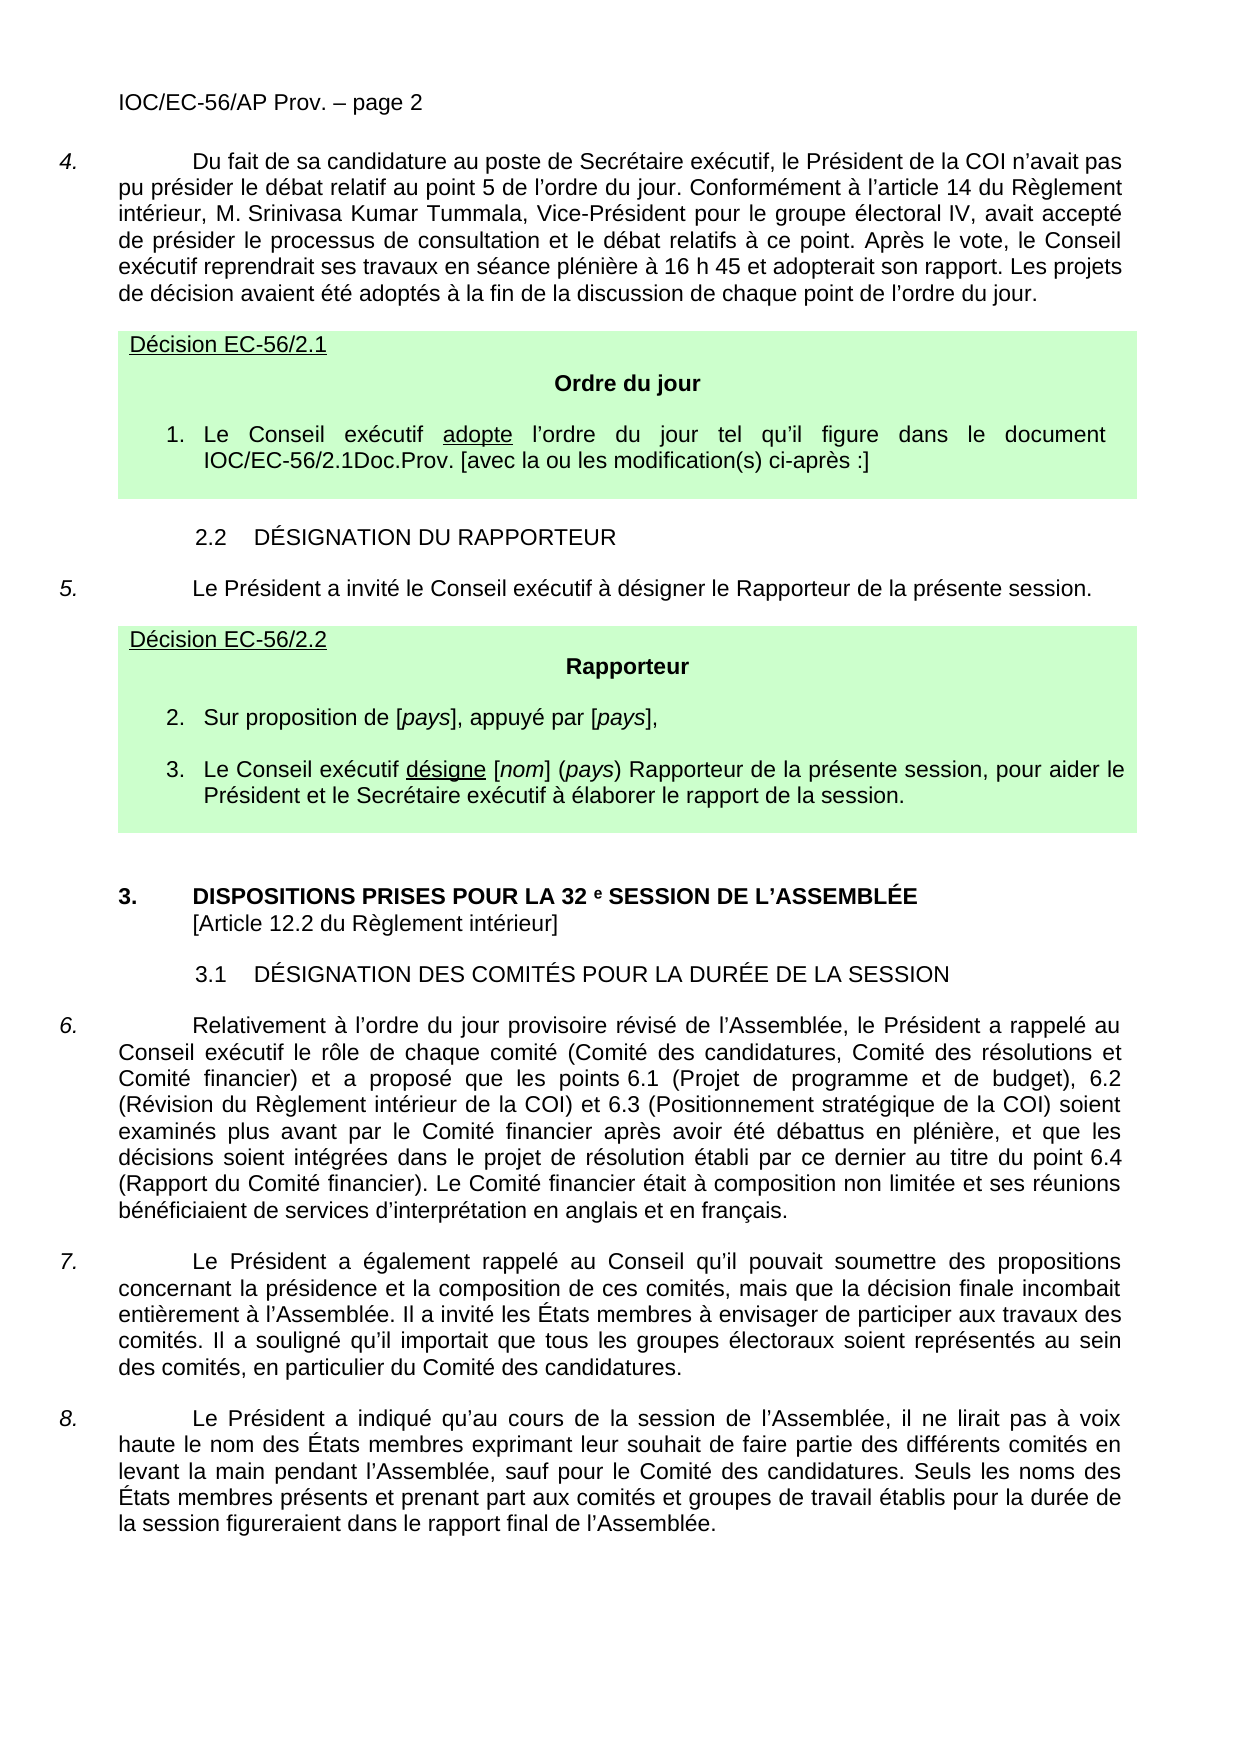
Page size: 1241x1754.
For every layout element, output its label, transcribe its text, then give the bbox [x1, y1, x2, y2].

list Le Président a indiqué qu’au cours de la session de l’Assemblée, il ne lirait pas à voix haute le nom des États membres exprimant leur souhait de faire partie des différents comités en levant la main pendant l’Assemblée, sauf pour le Comité des candidatures. Seuls les noms des États membres présents et prenant part aux comités et groupes de travail établis pour la durée de la session figureraient dans le rapport final de l’Assemblée. [59, 1405, 1122, 1537]
text 2.2 DÉSIGNATION DU RAPPORTEUR [195, 524, 1122, 550]
table_header Décision EC-56/2.2 Rapporteur 2. Sur proposition de [pays], appuyé par [pays], 3. Le Conseil exécutif désigne [nom] (pays) Rapporteur de la présente session, pour aider le Président et le Secrétaire exécutif à élaborer le rapport de la session. [118, 626, 1137, 833]
table_header Décision EC-56/2.1 Ordre du jour 1. Le Conseil exécutif adopte l’ordre du jour tel qu’il figure dans le document IOC/EC-56/2.1Doc.Prov. [avec la ou les modification(s) ci-après :] [118, 331, 1137, 499]
text 3.1 DÉSIGNATION DES COMITÉS POUR LA DURÉE DE LA SESSION [195, 961, 1122, 987]
list Le Président a invité le Conseil exécutif à désigner le Rapporteur de la présente session. [59, 575, 1122, 601]
text 3. DISPOSITIONS PRISES POUR LA 32 ᵉ SESSION DE L’ASSEMBLÉE [Article 12.2 du Règlement intérieur] [118, 883, 1122, 936]
list Relativement à l’ordre du jour provisoire révisé de l’Assemblée, le Président a rappelé au Conseil exécutif le rôle de chaque comité (Comité des candidatures, Comité des résolutions et Comité financier) et a proposé que les points 6.1 (Projet de programme et de budget), 6.2 (Révision du Règlement intérieur de la COI) et 6.3 (Positionnement stratégique de la COI) soient examinés plus avant par le Comité financier après avoir été débattus en plénière, et que les décisions soient intégrées dans le projet de résolution établi par ce dernier au titre du point 6.4 (Rapport du Comité financier). Le Comité financier était à composition non limitée et ses réunions bénéficiaient de services d’interprétation en anglais et en français. [59, 1012, 1122, 1223]
list Du fait de sa candidature au poste de Secrétaire exécutif, le Président de la COI n’avait pas pu présider le débat relatif au point 5 de l’ordre du jour. Conformément à l’article 14 du Règlement intérieur, M. Srinivasa Kumar Tummala, Vice-Président pour le groupe électoral IV, avait accepté de présider le processus de consultation et le débat relatifs à ce point. Après le vote, le Conseil exécutif reprendrait ses travaux en séance plénière à 16 h 45 et adopterait son rapport. Les projets de décision avaient été adoptés à la fin de la discussion de chaque point de l’ordre du jour. [59, 148, 1122, 306]
list Le Président a également rappelé au Conseil qu’il pouvait soumettre des propositions concernant la présidence et la composition de ces comités, mais que la décision finale incombait entièrement à l’Assemblée. Il a invité les États membres à envisager de participer aux travaux des comités. Il a souligné qu’il importait que tous les groupes électoraux soient représentés au sein des comités, en particulier du Comité des candidatures. [59, 1248, 1122, 1380]
